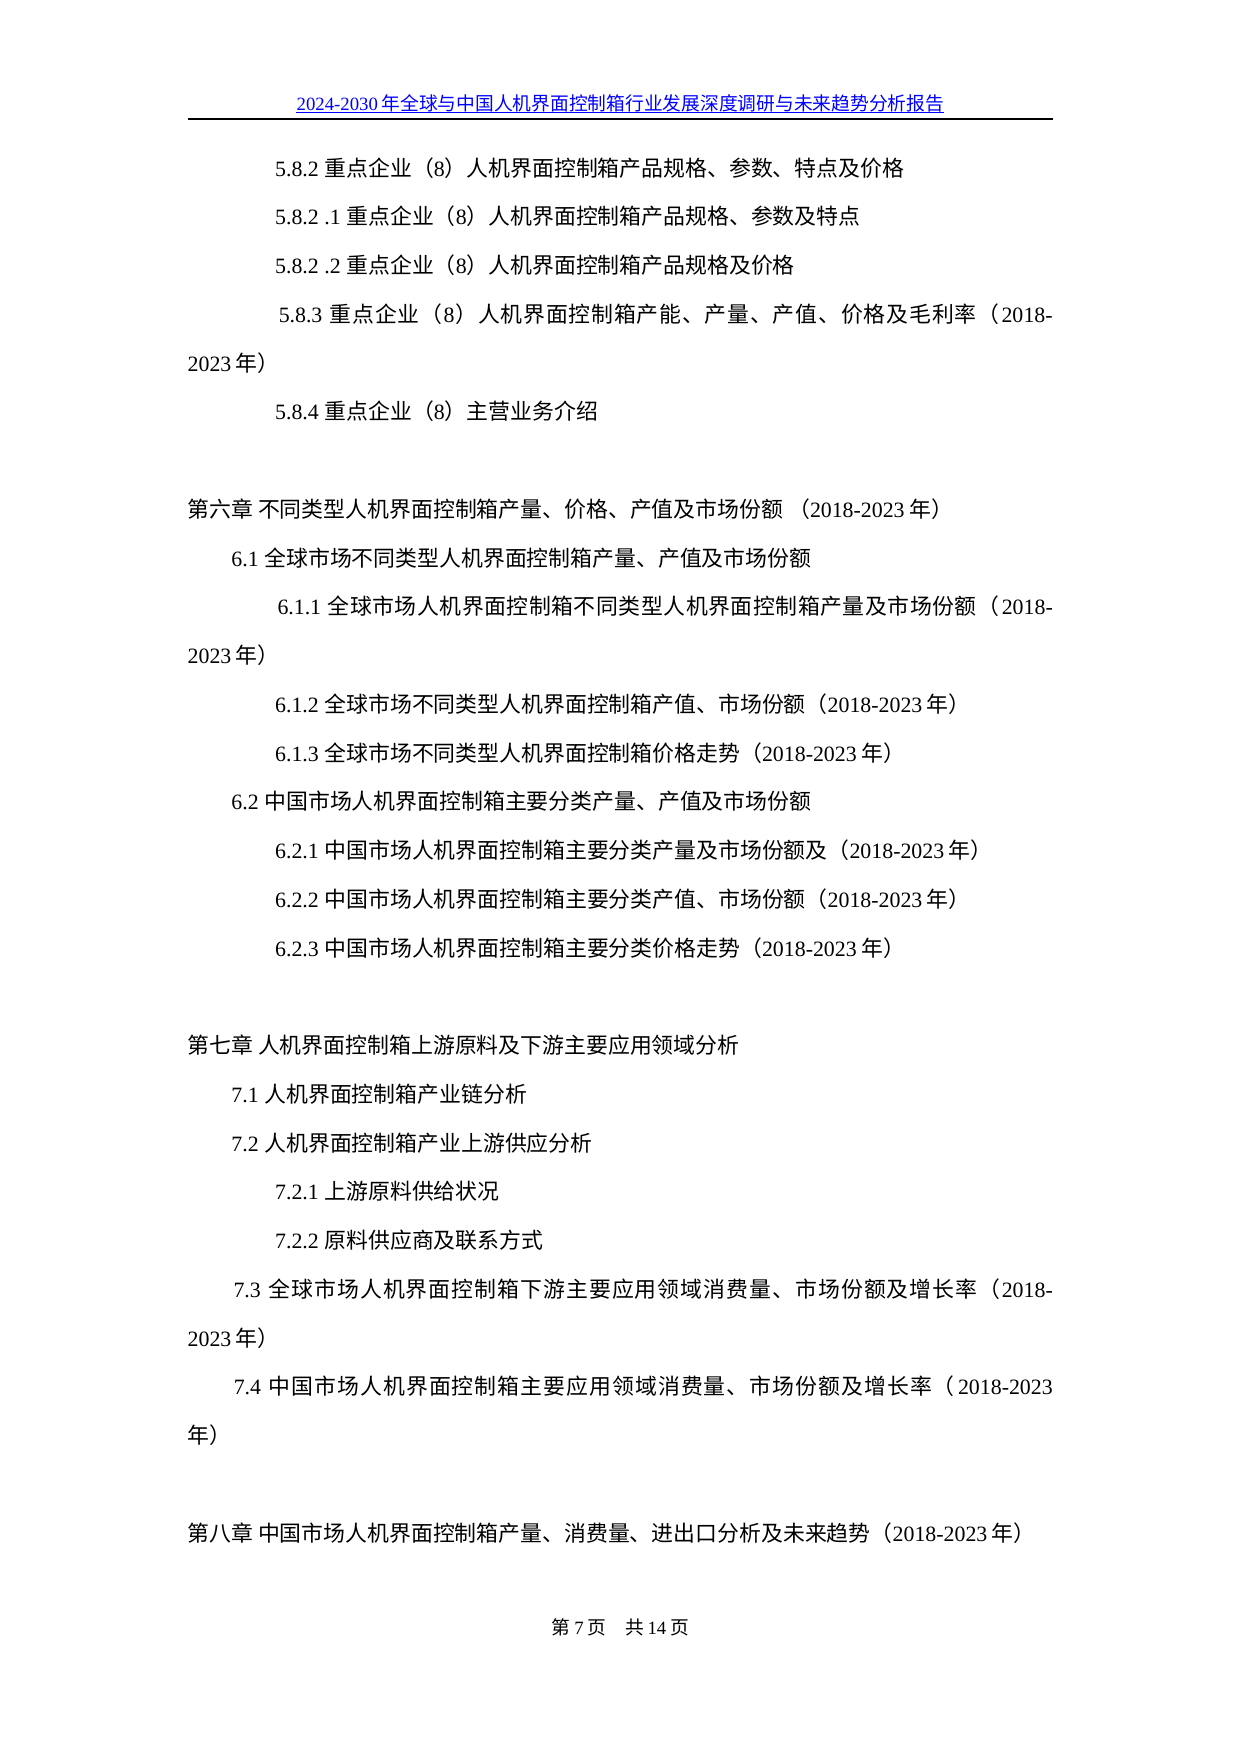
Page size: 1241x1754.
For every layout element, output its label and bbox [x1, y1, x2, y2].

text [187, 150, 1053, 1548]
